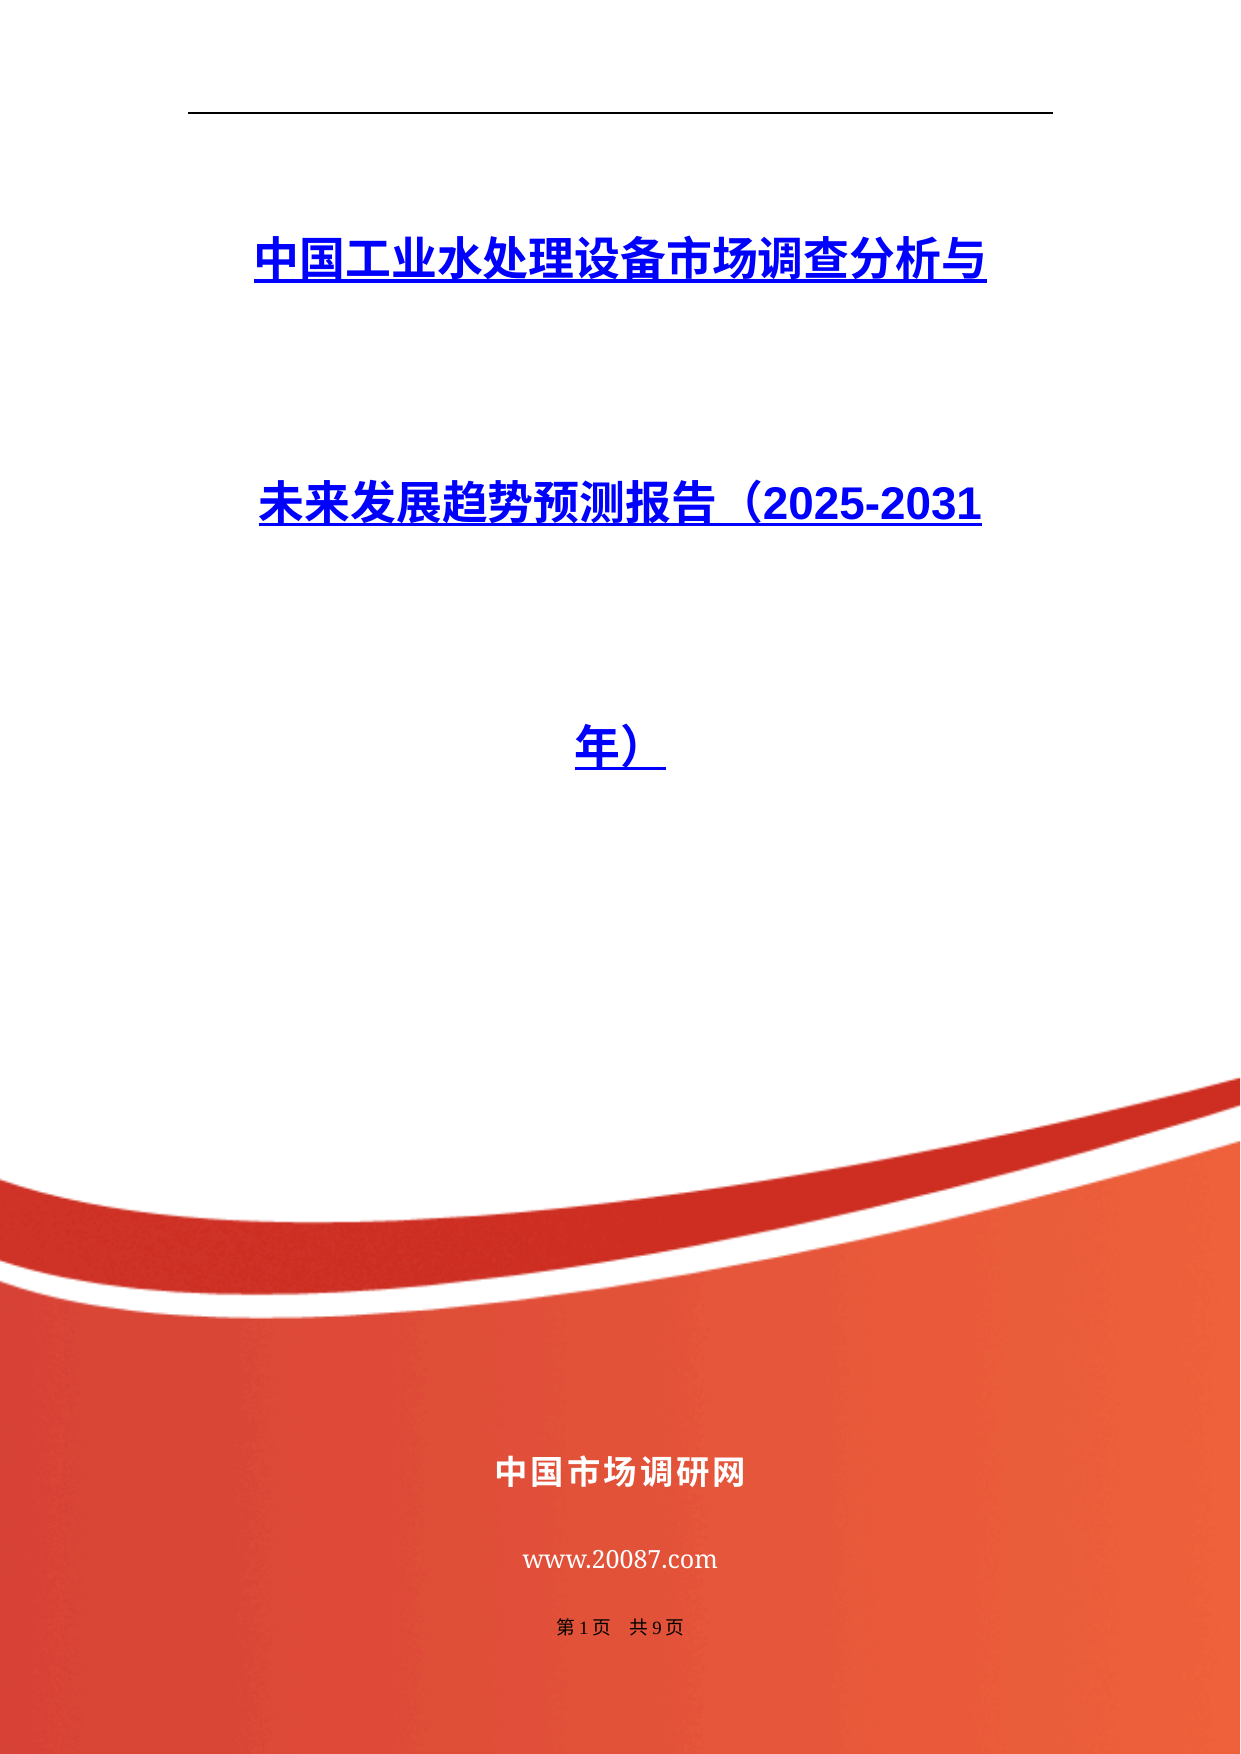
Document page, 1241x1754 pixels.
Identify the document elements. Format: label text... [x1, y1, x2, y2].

table_header 中国工业水处理设备市场调查分析与未来发展趋势预测报告（2025-2031年） [188, 207, 1053, 871]
subtitle 中国市场调研网 [187, 1437, 1053, 1502]
text www.20087.com [187, 1526, 1053, 1591]
picture [0, 1006, 1241, 1754]
